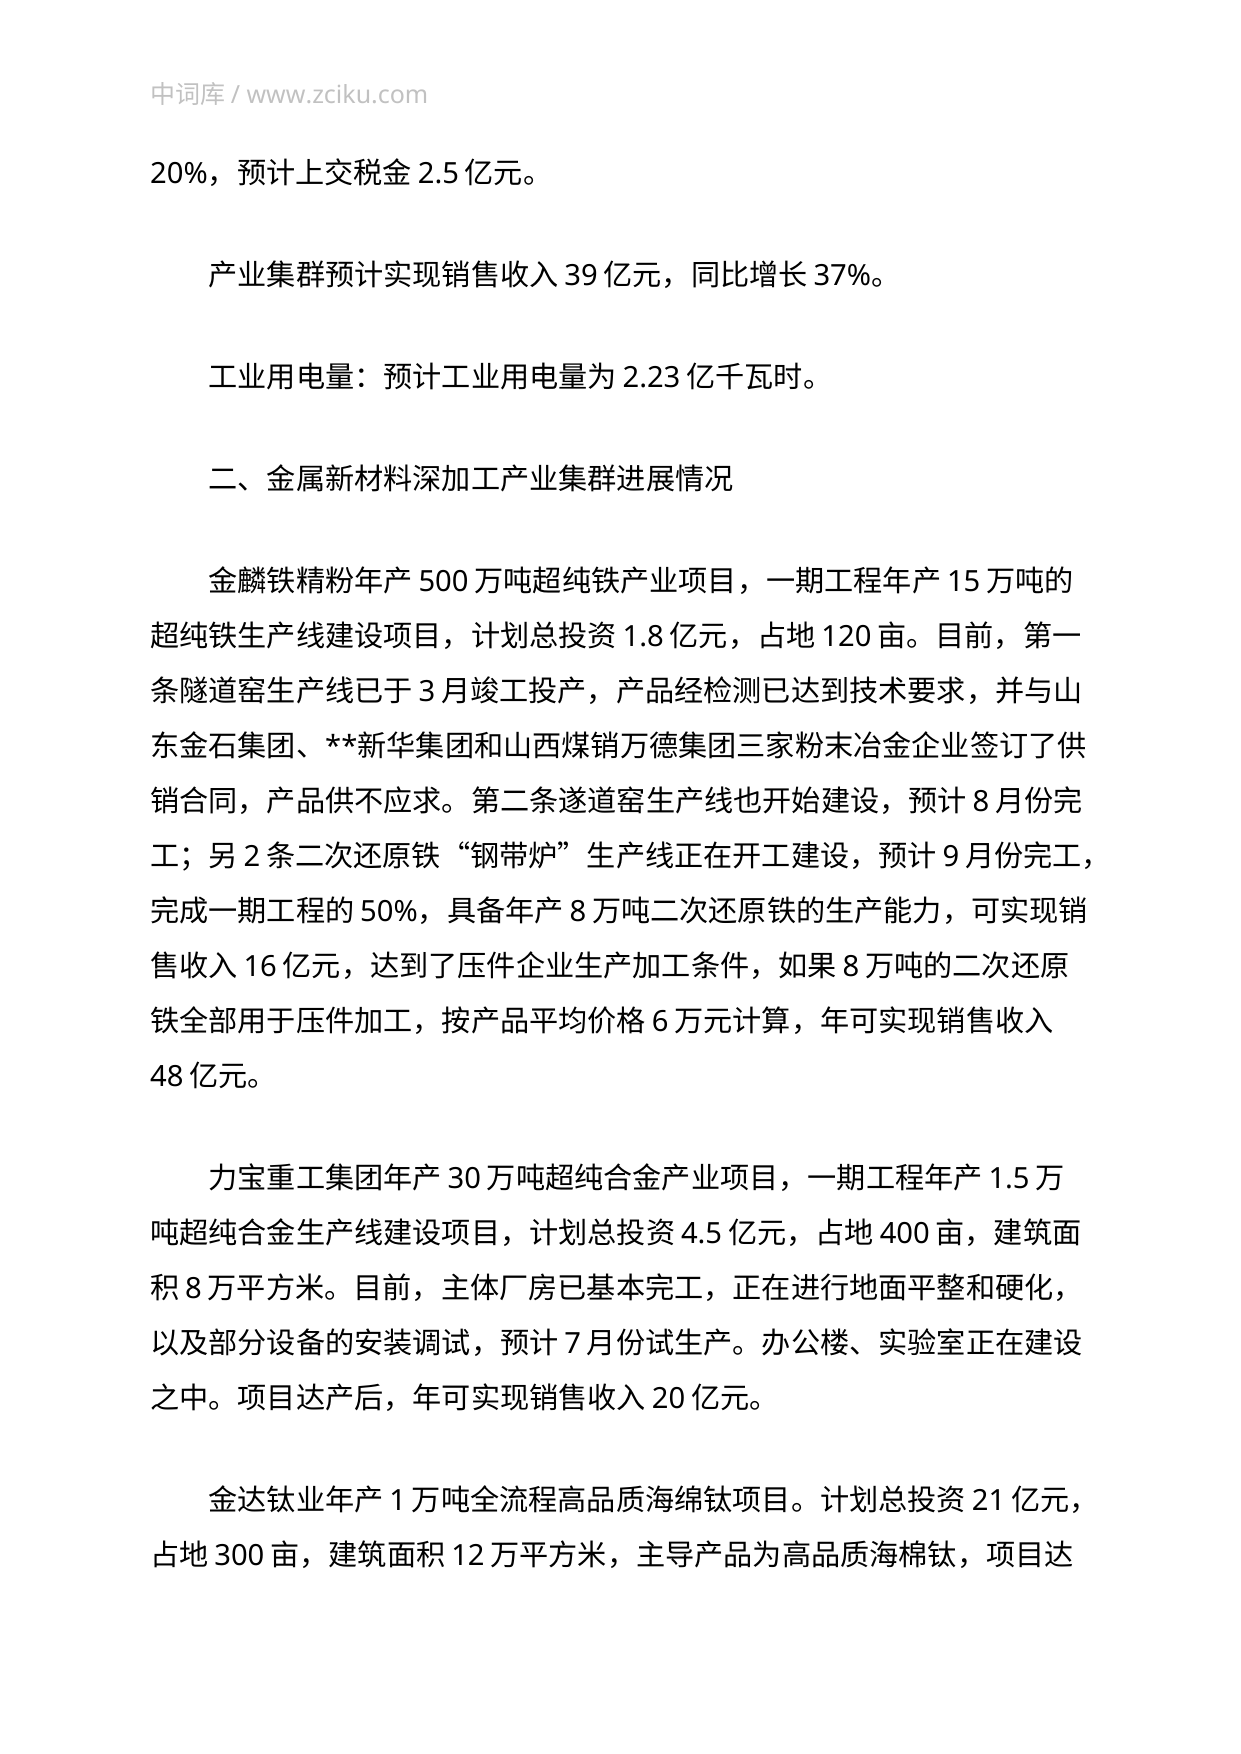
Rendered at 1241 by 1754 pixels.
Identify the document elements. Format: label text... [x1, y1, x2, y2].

text 二、金属新材料深加工产业集群进展情况 [150, 456, 1090, 498]
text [150, 1477, 1090, 1574]
text 金麟铁精粉年产500万吨超纯铁产业项目，一期工程年产15万吨的超纯铁生产线建设项目，计划总投资1.8亿元，占地120亩。目前，第一条隧道窑生产线已于3月竣工投产，产品经检测已达到技术要求，并与山东金石集团、**新华集团和山西煤销万德集团三家粉末冶金企业签订了供销合同，产品供不应求。第二条遂道窑生产线也开始建设，预计8月份完工；另2条二次还原铁“钢带炉”生产线正在开工建设，预计9月份完工，完成一期工程的50%，具备年产8万吨二次还原铁的生产能力，可实现销售收入16亿元，达到了压件企业生产加工条件，如果8万吨的二次还原铁全部用于压件加工，按产品平均价格6万元计算，年可实现销售收入48亿元。 [150, 558, 1090, 1095]
text 力宝重工集团年产30万吨超纯合金产业项目，一期工程年产1.5万吨超纯合金生产线建设项目，计划总投资4.5亿元，占地400亩，建筑面积8万平方米。目前，主体厂房已基本完工，正在进行地面平整和硬化，以及部分设备的安装调试，预计7月份试生产。办公楼、实验室正在建设之中。项目达产后，年可实现销售收入20亿元。 [150, 1155, 1090, 1417]
text 产业集群预计实现销售收入39亿元，同比增长37%。 [150, 252, 1090, 294]
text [150, 150, 1090, 192]
text 工业用电量：预计工业用电量为2.23亿千瓦时。 [150, 354, 1090, 396]
